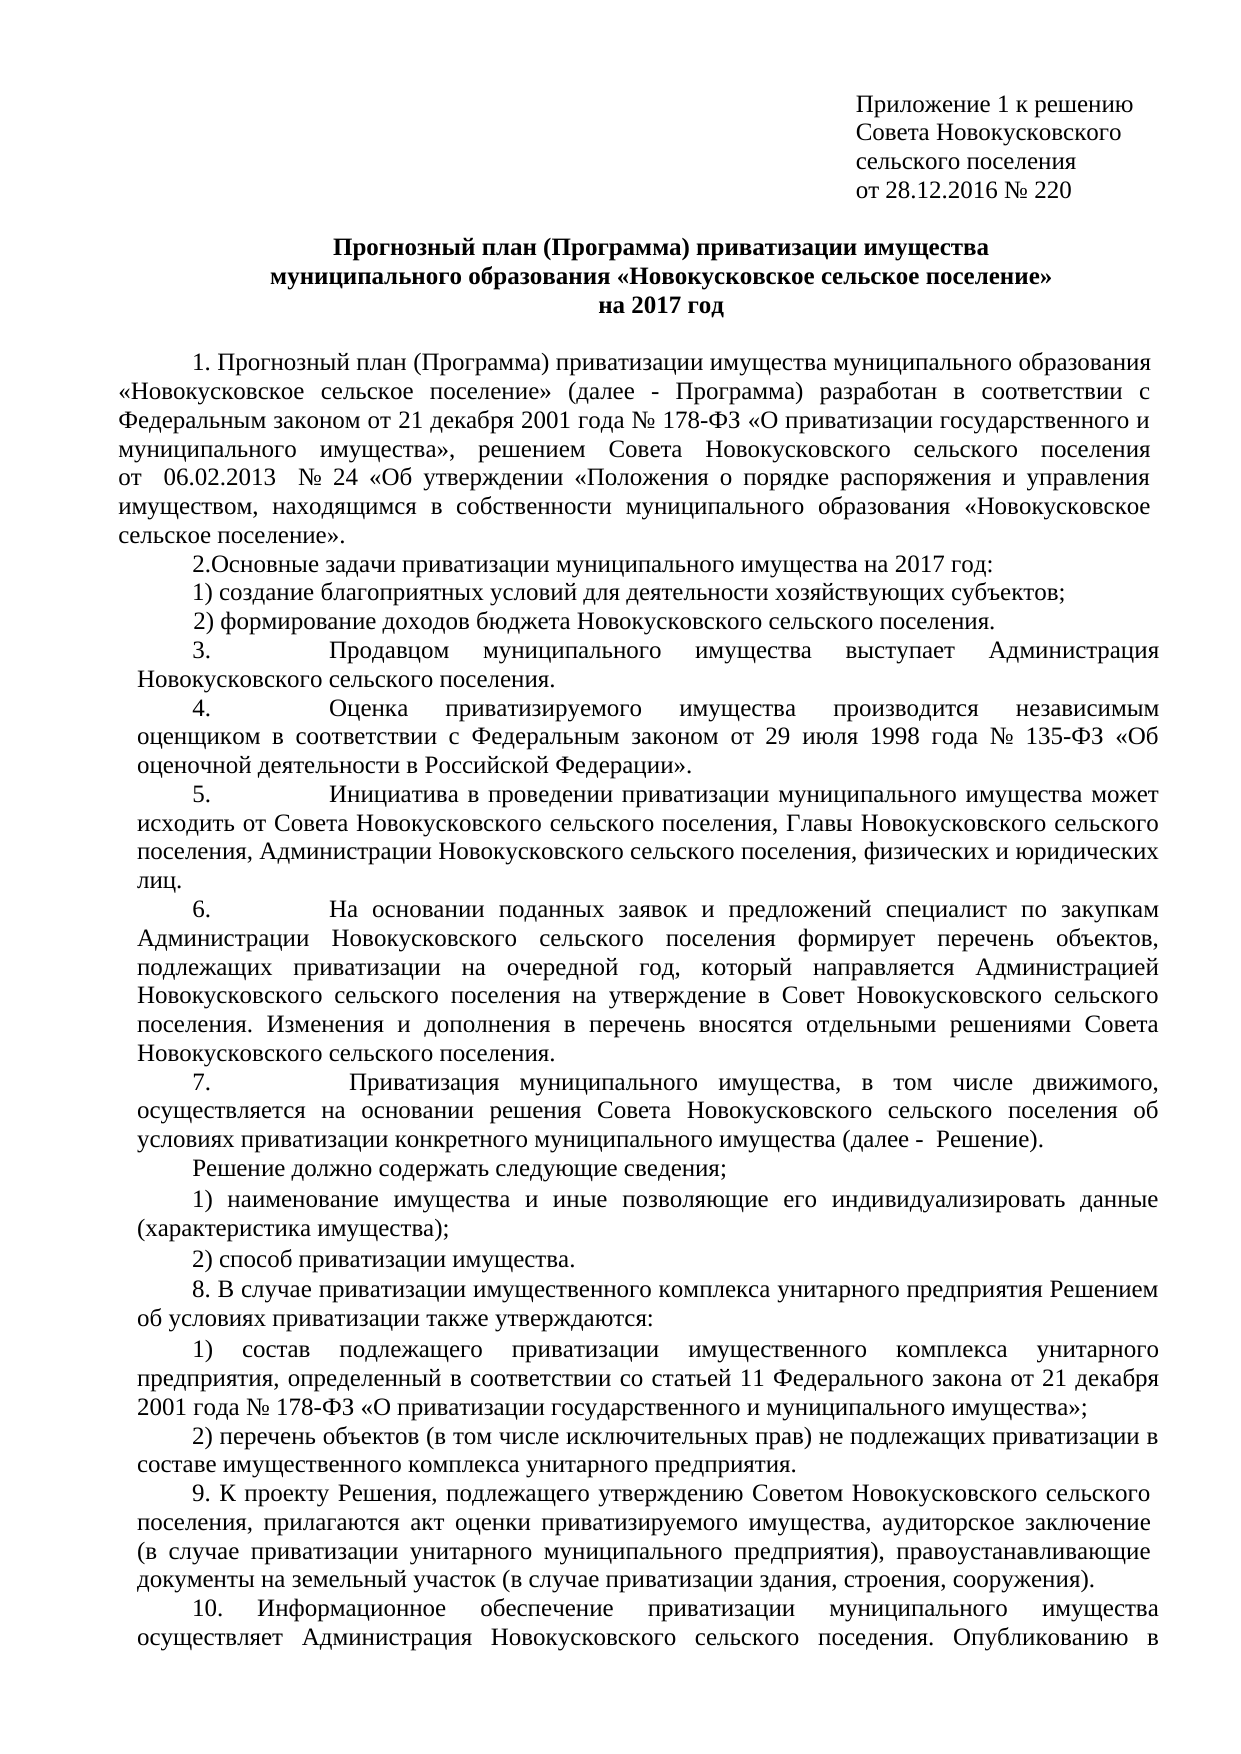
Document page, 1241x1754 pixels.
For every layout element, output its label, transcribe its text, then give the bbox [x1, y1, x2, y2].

text 1) создание благоприятных условий для деятельности хозяйствующих субъектов; [192, 577, 1160, 606]
list Продавцом муниципального имущества выступает Администрация Новокусковского сельского поселения. [137, 635, 1160, 693]
list На основании поданных заявок и предложений специалист по закупкам Администрации Новокусковского сельского поселения формирует перечень объектов, подлежащих приватизации на очередной год, который направляется Администрацией Новокусковского сельского поселения на утверждение в Совет Новокусковского сельского поселения. Изменения и дополнения в перечень вносятся отдельными решениями Совета Новокусковского сельского поселения. [137, 894, 1160, 1067]
list Инициатива в проведении приватизации муниципального имущества может исходить от Совета Новокусковского сельского поселения, Главы Новокусковского сельского поселения, Администрации Новокусковского сельского поселения, физических и юридических лиц. [137, 779, 1160, 894]
text 1. Прогнозный план (Программа) приватизации имущества муниципального образования «Новокусковское сельское поселение» (далее - Программа) разработан в соответствии с Федеральным законом от 21 декабря 2001 года № 178-ФЗ «О приватизации государственного и муниципального имущества», решением Совета Новокусковского сельского поселения от 06.02.2013 № 24 «Об утверждении «Положения о порядке распоряжения и управления имуществом, находящимся в собственности муниципального образования «Новокусковское сельское поселение». [118, 347, 1152, 549]
text 1) наименование имущества и иные позволяющие его индивидуализировать данные (характеристика имущества); [137, 1184, 1160, 1242]
text Совета Новокусковского [856, 117, 1152, 146]
text Приложение 1 к решению [856, 89, 1152, 117]
text 2.Основные задачи приватизации муниципального имущества на 2017 год: [192, 549, 1160, 577]
text от 28.12.2016 № 220 [856, 175, 1152, 204]
list Оценка приватизируемого имущества производится независимым оценщиком в соответствии с Федеральным законом от 29 июля 1998 года № 135-ФЗ «Об оценочной деятельности в Российской Федерации». [137, 693, 1160, 779]
text 9. К проекту Решения, подлежащего утверждению Советом Новокусковского сельского поселения, прилагаются акт оценки приватизируемого имущества, аудиторское заключение (в случае приватизации унитарного муниципального предприятия), правоустанавливающие документы на земельный участок (в случае приватизации здания, строения, сооружения). [137, 1478, 1152, 1593]
text 8. В случае приватизации имущественного комплекса унитарного предприятия Решением об условиях приватизации также утверждаются: [137, 1274, 1160, 1332]
text 2) способ приватизации имущества. [137, 1244, 1160, 1273]
list Приватизация муниципального имущества, в том числе движимого, осуществляется на основании решения Совета Новокусковского сельского поселения об условиях приватизации конкретного муниципального имущества (далее - Решение). [137, 1067, 1160, 1153]
text на 2017 год [235, 290, 1087, 319]
text 2) формирование доходов бюджета Новокусковского сельского поселения. [137, 606, 1160, 635]
text 1) состав подлежащего приватизации имущественного комплекса унитарного предприятия, определенный в соответствии со статьей 11 Федерального закона от 21 декабря 2001 года № 178-ФЗ «О приватизации государственного и муниципального имущества»; [137, 1334, 1160, 1421]
text сельского поселения [856, 146, 1152, 175]
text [137, 1593, 1160, 1651]
text Решение должно содержать следующие сведения; [118, 1153, 1160, 1182]
text 2) перечень объектов (в том числе исключительных прав) не подлежащих приватизации в составе имущественного комплекса унитарного предприятия. [137, 1421, 1160, 1478]
text Прогнозный план (Программа) приватизации имущества муниципального образования «Новокусковское сельское поселение» [235, 232, 1087, 290]
